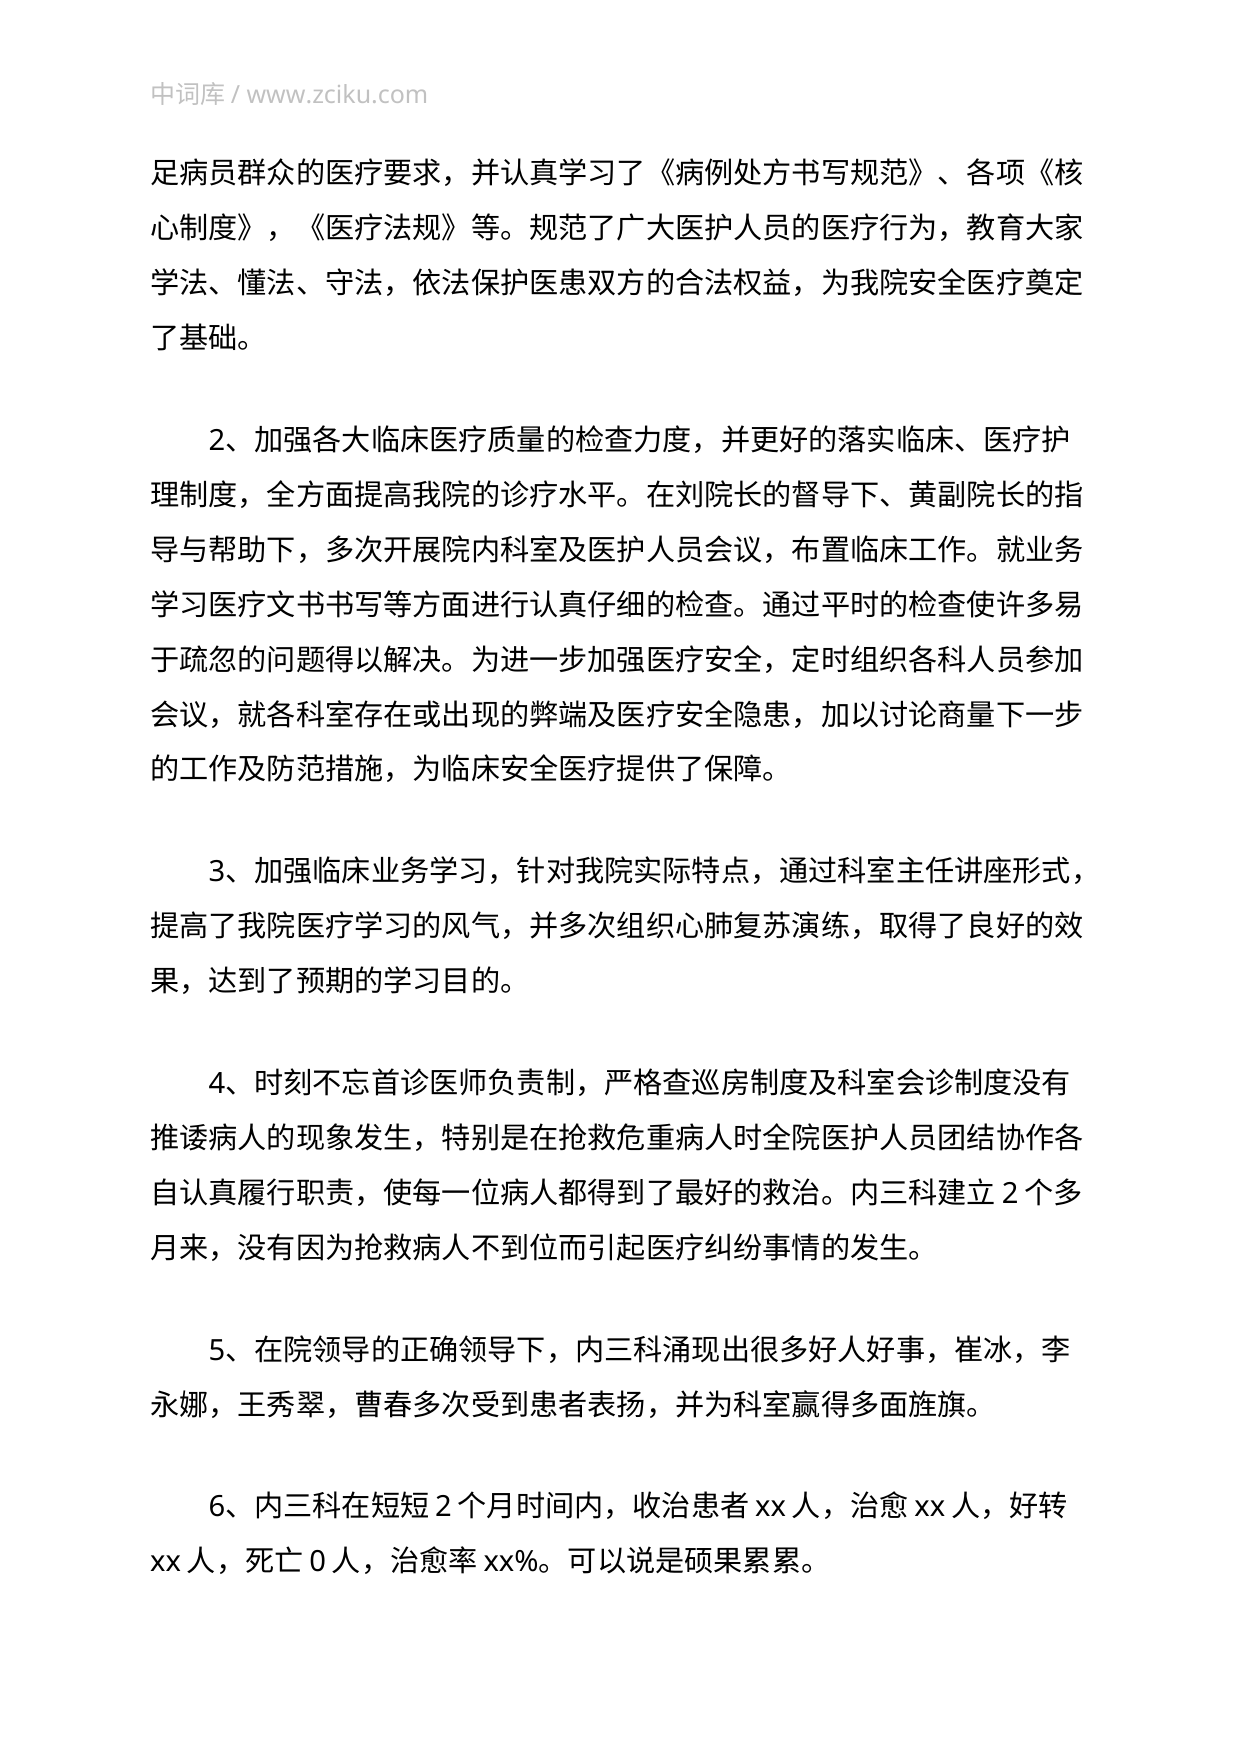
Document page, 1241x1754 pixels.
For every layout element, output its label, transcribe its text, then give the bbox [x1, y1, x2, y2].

text 2、加强各大临床医疗质量的检查力度，并更好的落实临床、医疗护理制度，全方面提高我院的诊疗水平。在刘院长的督导下、黄副院长的指导与帮助下，多次开展院内科室及医护人员会议，布置临床工作。就业务学习医疗文书书写等方面进行认真仔细的检查。通过平时的检查使许多易于疏忽的问题得以解决。为进一步加强医疗安全，定时组织各科人员参加会议，就各科室存在或出现的弊端及医疗安全隐患，加以讨论商量下一步的工作及防范措施，为临床安全医疗提供了保障。 [150, 416, 1090, 788]
text 5、在院领导的正确领导下，内三科涌现出很多好人好事，崔冰，李永娜，王秀翠，曹春多次受到患者表扬，并为科室赢得多面旌旗。 [150, 1326, 1090, 1423]
text 4、时刻不忘首诊医师负责制，严格查巡房制度及科室会诊制度没有推诿病人的现象发生，特别是在抢救危重病人时全院医护人员团结协作各自认真履行职责，使每一位病人都得到了最好的救治。内三科建立2个多月来，没有因为抢救病人不到位而引起医疗纠纷事情的发生。 [150, 1059, 1090, 1267]
text 6、内三科在短短2个月时间内，收治患者xx人，治愈xx人，好转xx人，死亡0人，治愈率xx%。可以说是硕果累累。 [150, 1483, 1090, 1580]
text 3、加强临床业务学习，针对我院实际特点，通过科室主任讲座形式，提高了我院医疗学习的风气，并多次组织心肺复苏演练，取得了良好的效果，达到了预期的学习目的。 [150, 848, 1090, 1000]
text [150, 150, 1090, 357]
